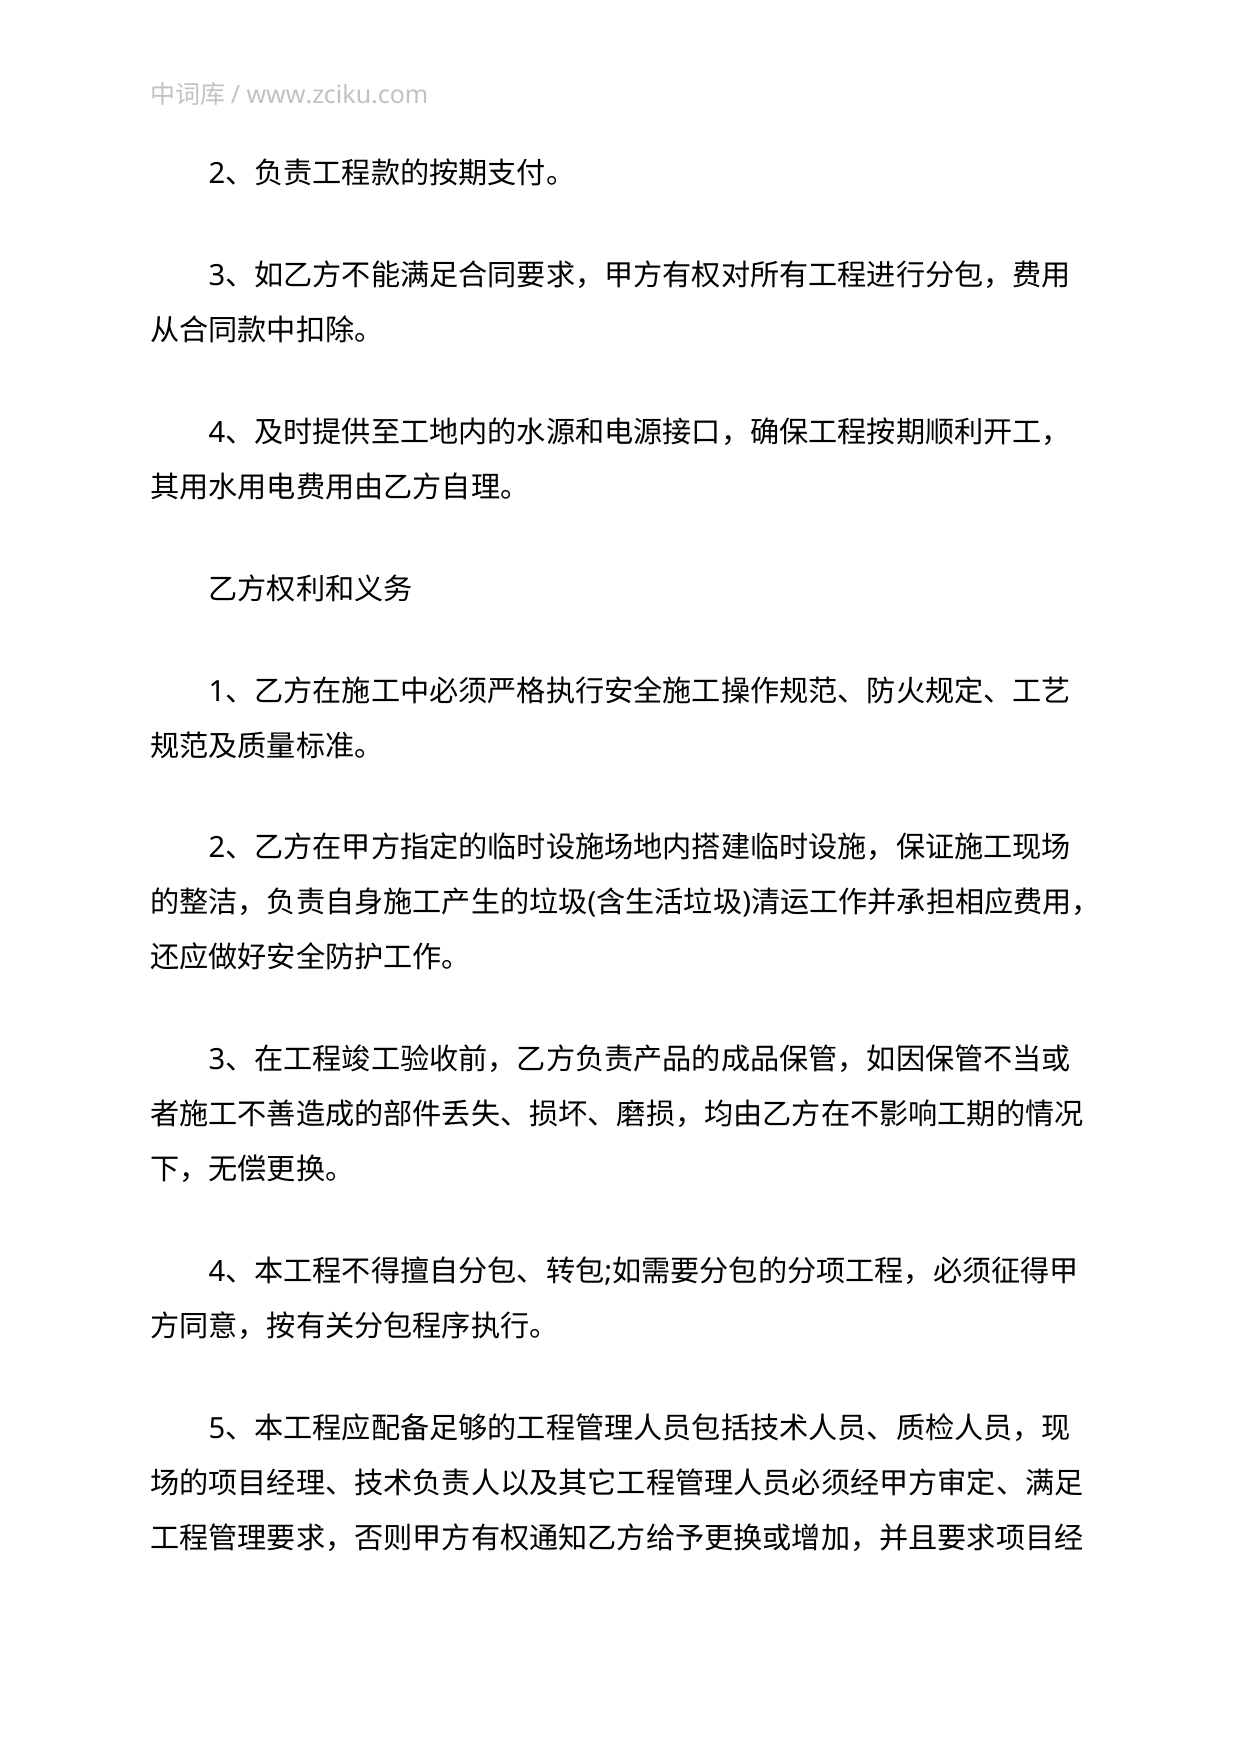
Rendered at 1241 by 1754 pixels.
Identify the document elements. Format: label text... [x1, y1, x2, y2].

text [150, 1404, 1090, 1556]
text 2、乙方在甲方指定的临时设施场地内搭建临时设施，保证施工现场的整洁，负责自身施工产生的垃圾(含生活垃圾)清运工作并承担相应费用，还应做好安全防护工作。 [150, 824, 1090, 976]
text 2、负责工程款的按期支付。 [150, 150, 1090, 192]
text 1、乙方在施工中必须严格执行安全施工操作规范、防火规定、工艺规范及质量标准。 [150, 667, 1090, 764]
text 4、及时提供至工地内的水源和电源接口，确保工程按期顺利开工，其用水用电费用由乙方自理。 [150, 409, 1090, 506]
text 3、如乙方不能满足合同要求，甲方有权对所有工程进行分包，费用从合同款中扣除。 [150, 252, 1090, 349]
text 3、在工程竣工验收前，乙方负责产品的成品保管，如因保管不当或者施工不善造成的部件丢失、损坏、磨损，均由乙方在不影响工期的情况下，无偿更换。 [150, 1036, 1090, 1188]
text 乙方权利和义务 [150, 566, 1090, 608]
text 4、本工程不得擅自分包、转包;如需要分包的分项工程，必须征得甲方同意，按有关分包程序执行。 [150, 1247, 1090, 1345]
